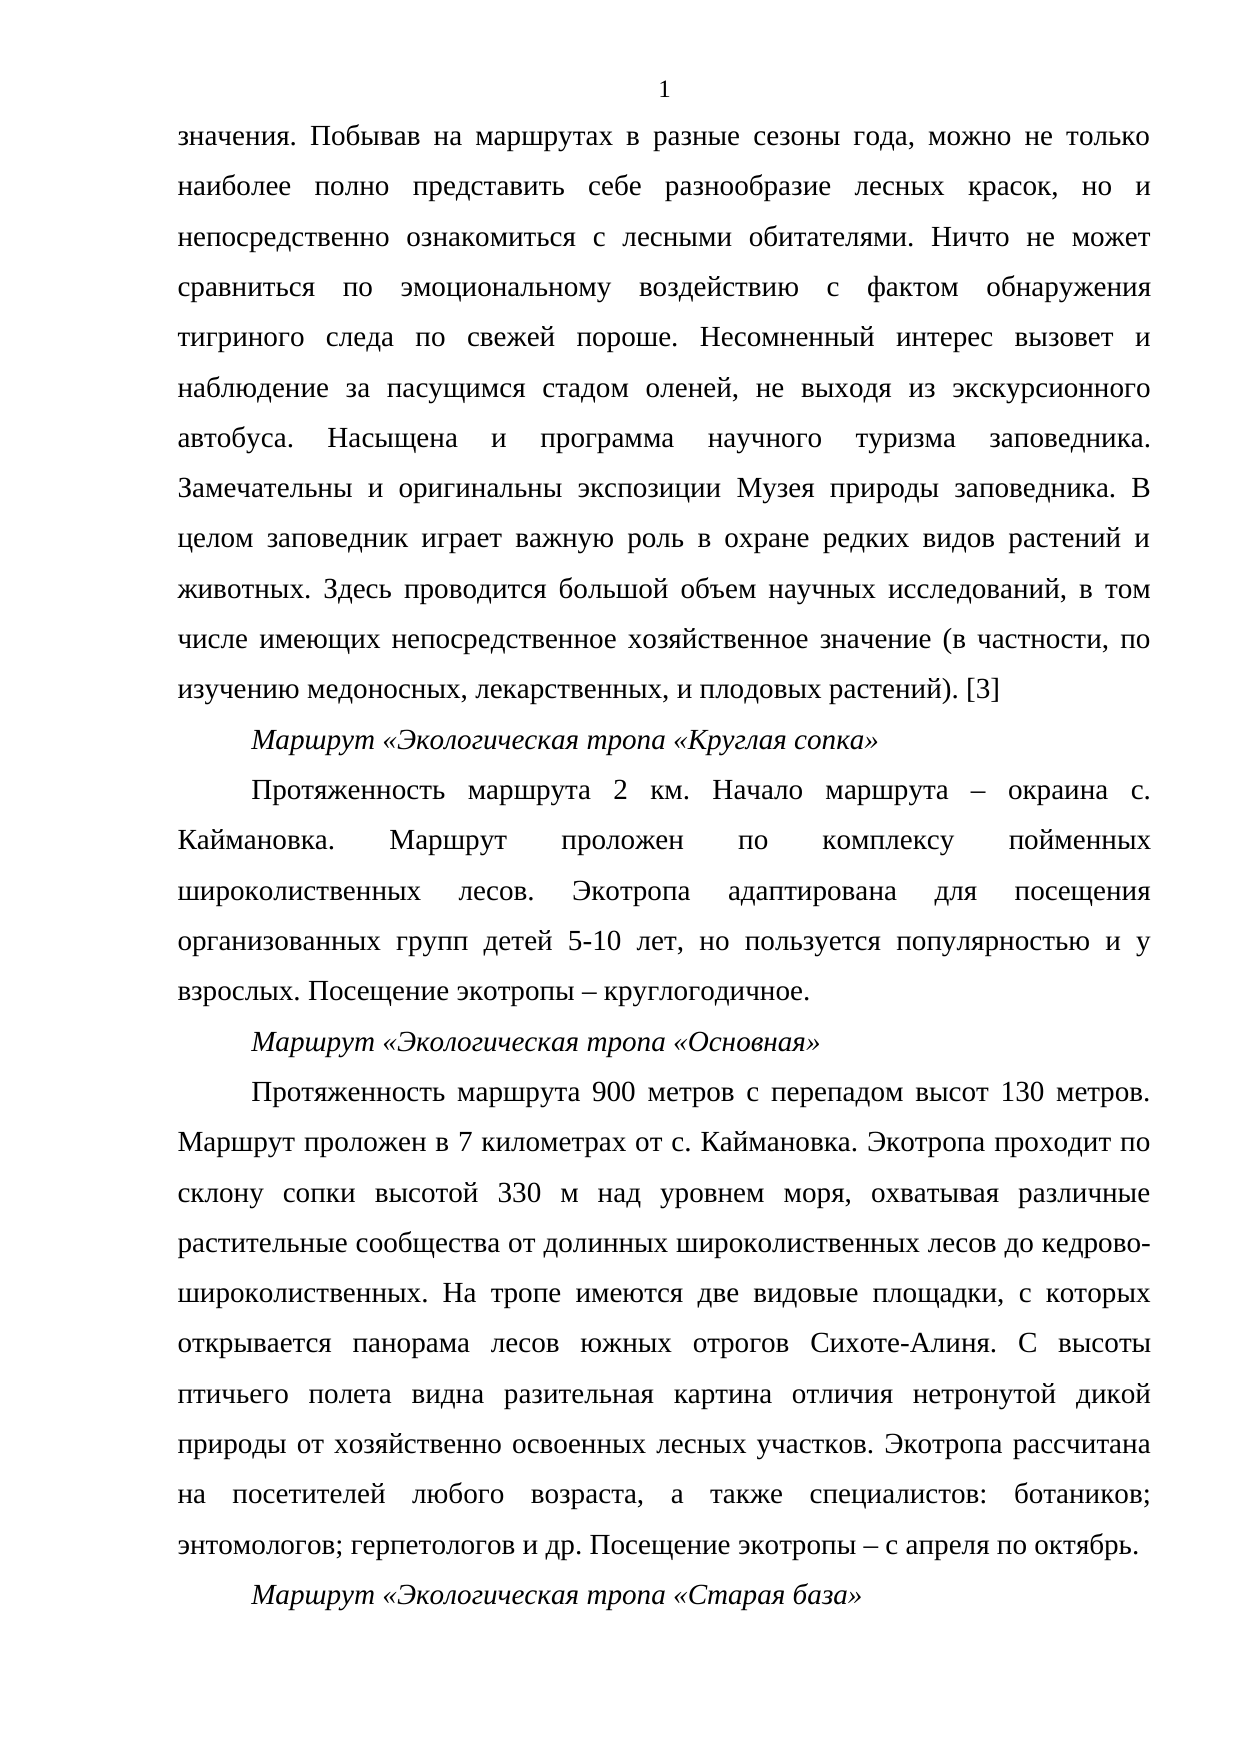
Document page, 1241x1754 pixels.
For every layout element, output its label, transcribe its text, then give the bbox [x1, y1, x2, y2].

text Маршрут «Экологическая тропа «Круглая сопка» [177, 722, 1152, 755]
text Маршрут «Экологическая тропа «Старая база» [177, 1577, 1152, 1611]
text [177, 118, 1152, 705]
text Протяженность маршрута . Начало маршрута – окраина с. Каймановка. Маршрут проложен по комплексу пойменных широколиственных лесов. Экотропа адаптирована для посещения организованных групп детей 5-10 лет, но пользуется популярностью и у взрослых. Посещение экотропы – круглогодичное. [177, 772, 1152, 1007]
text Протяженность маршрута с перепадом высот . Маршрут проложен в от с. Каймановка. Экотропа проходит по склону сопки высотой над уровнем моря, охватывая различные растительные сообщества от долинных широколиственных лесов до кедрово-широколиственных. На тропе имеются две видовые площадки, с которых открывается панорама лесов южных отрогов Сихоте-Алиня. С высоты птичьего полета видна разительная картина отличия нетронутой дикой природы от хозяйственно освоенных лесных участков. Экотропа рассчитана на посетителей любого возраста, а также специалистов: ботаников; энтомологов; герпетологов и др. Посещение экотропы – с апреля по октябрь. [177, 1074, 1152, 1560]
text Маршрут «Экологическая тропа «Основная» [177, 1024, 1152, 1057]
